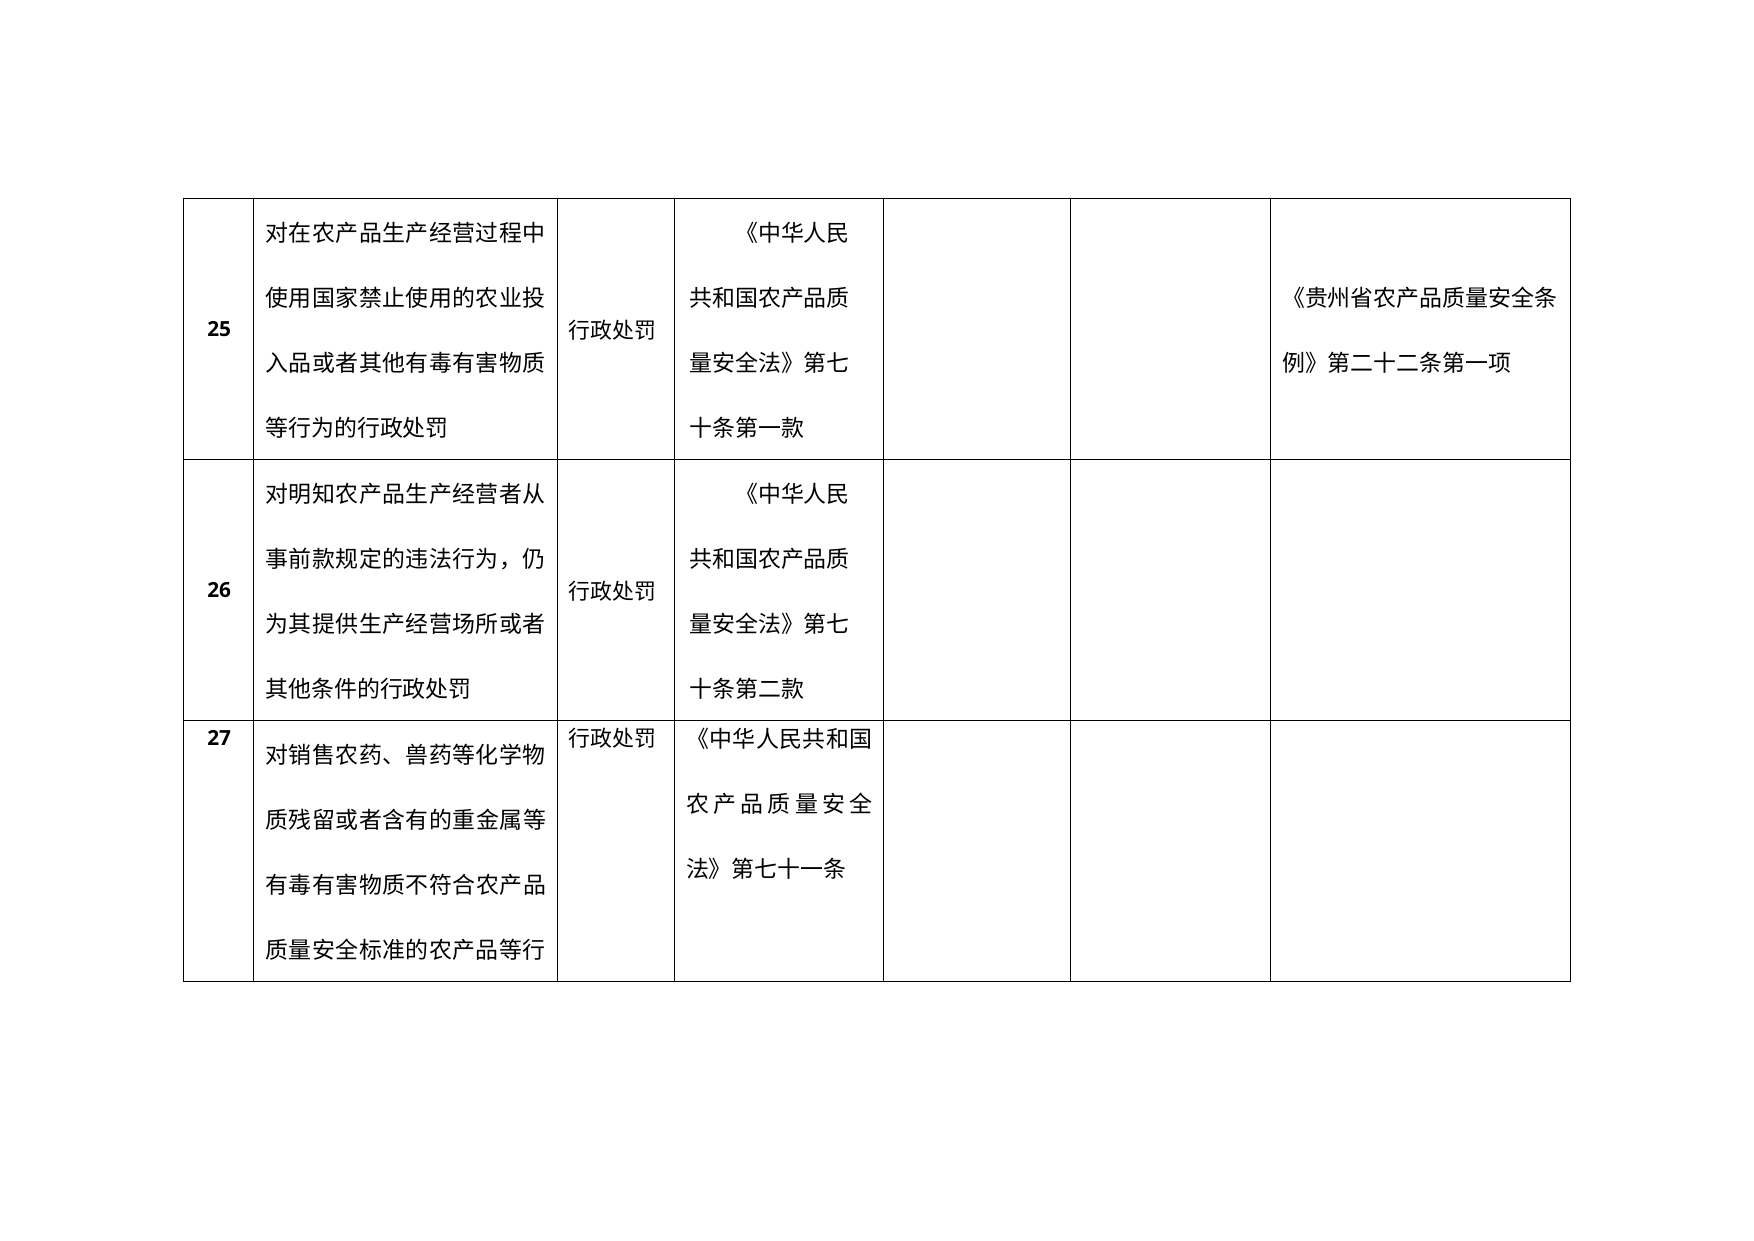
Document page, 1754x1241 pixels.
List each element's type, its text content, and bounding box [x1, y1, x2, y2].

table_cell 26 [184, 460, 253, 720]
table_cell 行政处罚 [558, 460, 674, 720]
table_cell [1071, 721, 1270, 981]
table_cell [884, 721, 1070, 981]
table_cell [1071, 460, 1270, 720]
table_cell [1071, 199, 1270, 459]
table_cell 27 [184, 721, 253, 981]
table_cell [884, 460, 1070, 720]
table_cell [254, 721, 557, 981]
table_cell 《中华人民共和国农产品质量安全法》第七十条第一款 [675, 199, 883, 459]
table_cell 25 [184, 199, 253, 459]
table_cell 行政处罚 [558, 721, 674, 981]
table_cell [1271, 460, 1570, 720]
table_cell 对明知农产品生产经营者从事前款规定的违法行为，仍为其提供生产经营场所或者其他条件的行政处罚 [254, 460, 557, 720]
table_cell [675, 721, 883, 981]
table_cell [1271, 721, 1570, 981]
table_cell [884, 199, 1070, 459]
table_cell 《中华人民共和国农产品质量安全法》第七十条第二款 [675, 460, 883, 720]
table_cell 行政处罚 [558, 199, 674, 459]
table_cell 《贵州省农产品质量安全条例》第二十二条第一项 [1271, 199, 1570, 459]
table_cell 对在农产品生产经营过程中使用国家禁止使用的农业投入品或者其他有毒有害物质等行为的行政处罚 [254, 199, 557, 459]
